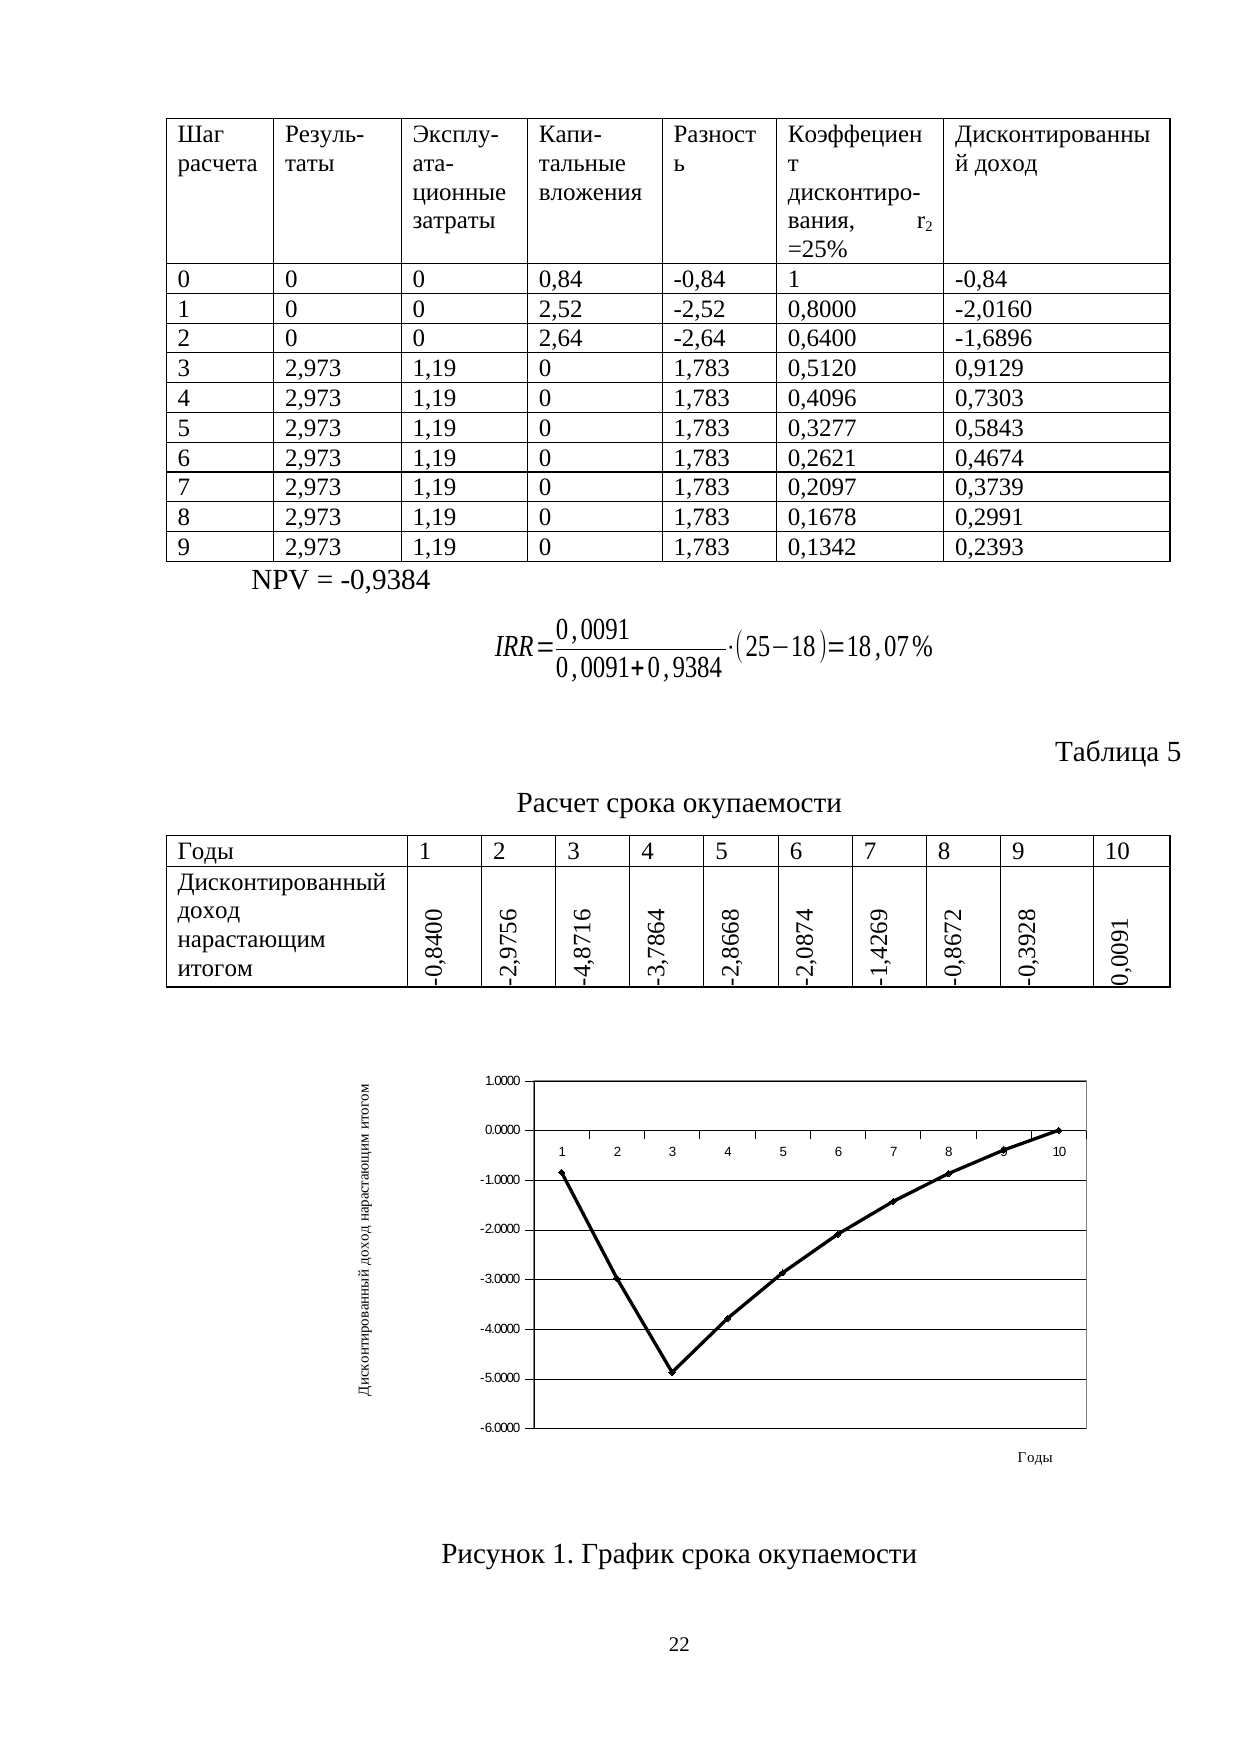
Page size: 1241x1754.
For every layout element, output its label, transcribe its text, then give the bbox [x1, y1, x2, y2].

table_cell 2,973 [274, 473, 401, 501]
table_cell 0,0091 [1094, 867, 1169, 986]
text Рисунок 1. График срока окупаемости [177, 1536, 1181, 1570]
table_cell 3 [167, 353, 273, 382]
table_cell 1,783 [663, 502, 776, 531]
table_cell 0,2393 [944, 532, 1169, 561]
table_cell -0,84 [663, 264, 776, 293]
table_cell 0 [528, 473, 662, 501]
table_cell Дисконтированный доход нарастающим итогом [167, 867, 407, 986]
table_cell 1,783 [663, 443, 776, 471]
table_header 7 [853, 836, 926, 866]
table_cell -4,8716 [556, 867, 629, 986]
table_header Эксплу-ата-ционные затраты [402, 119, 527, 263]
table_cell 0,4674 [944, 443, 1169, 471]
table_cell 2,973 [274, 443, 401, 471]
table_header Резуль-таты [274, 119, 401, 263]
table_cell 1,19 [402, 532, 527, 561]
table_cell 1,19 [402, 413, 527, 442]
table_cell 0,5120 [777, 353, 943, 382]
table_header Разность [663, 119, 776, 263]
table_cell 1,19 [402, 353, 527, 382]
table_cell 1,783 [663, 353, 776, 382]
table_cell 0 [528, 413, 662, 442]
table_cell 1,19 [402, 383, 527, 412]
table_cell 0,84 [528, 264, 662, 293]
table_header 2 [482, 836, 555, 866]
table_cell 0 [528, 443, 662, 471]
table_header 1 [408, 836, 481, 866]
table_header Капи-тальные вложения [528, 119, 662, 263]
table_cell 1,783 [663, 383, 776, 412]
table_cell 7 [167, 473, 273, 501]
table_cell 0,2097 [777, 473, 943, 501]
table_cell 6 [167, 443, 273, 471]
table_cell 0 [402, 264, 527, 293]
table_cell 0 [274, 324, 401, 352]
table_cell 0,5843 [944, 413, 1169, 442]
table_cell 0,3739 [944, 473, 1169, 501]
table_cell -2,64 [663, 324, 776, 352]
table_cell 2,973 [274, 413, 401, 442]
table_cell 0,8000 [777, 294, 943, 322]
table_cell 1,783 [663, 473, 776, 501]
table_cell 0 [528, 353, 662, 382]
table_header Коэффециент дисконтиро-вания, r2 =25% [777, 119, 943, 263]
table_cell 0 [402, 294, 527, 322]
table_cell 0 [167, 264, 273, 293]
table_cell -3,7864 [630, 867, 703, 986]
table_cell 1,19 [402, 502, 527, 531]
table_cell 2,973 [274, 532, 401, 561]
table_cell 0,3277 [777, 413, 943, 442]
table_cell 1,783 [663, 532, 776, 561]
text NPV = -0,9384 [177, 562, 1181, 595]
table_cell -2,8668 [704, 867, 778, 986]
table_cell -2,9756 [482, 867, 555, 986]
table_header Шаг расчета [167, 119, 273, 263]
table_cell 0 [402, 324, 527, 352]
text Таблица 5 [177, 734, 1181, 768]
table_cell 0,2991 [944, 502, 1169, 531]
table_header 5 [704, 836, 778, 866]
table_cell 0,1678 [777, 502, 943, 531]
table_cell 0,6400 [777, 324, 943, 352]
table_cell -2,0874 [779, 867, 852, 986]
table_cell -0,84 [944, 264, 1169, 293]
table_header Дисконтированный доход [944, 119, 1169, 263]
table_cell 0,2621 [777, 443, 943, 471]
table_header 4 [630, 836, 703, 866]
table_cell -0,3928 [1001, 867, 1093, 986]
table_cell 1 [167, 294, 273, 322]
table_cell 2 [167, 324, 273, 352]
table_cell -2,0160 [944, 294, 1169, 322]
table_cell 0,7303 [944, 383, 1169, 412]
table_cell 2,973 [274, 502, 401, 531]
table_cell 2,973 [274, 353, 401, 382]
table_cell 0 [528, 502, 662, 531]
table_cell 0,9129 [944, 353, 1169, 382]
table_cell 0 [528, 532, 662, 561]
table_cell 0 [274, 264, 401, 293]
text Расчет срока окупаемости [177, 785, 1181, 818]
table_cell 2,973 [274, 383, 401, 412]
table_cell -0,8672 [927, 867, 1000, 986]
table_cell 1,783 [663, 413, 776, 442]
table_header 10 [1094, 836, 1169, 866]
table_header 8 [927, 836, 1000, 866]
table_cell 1,19 [402, 443, 527, 471]
table_cell 2,64 [528, 324, 662, 352]
table_cell 9 [167, 532, 273, 561]
table_cell 0,4096 [777, 383, 943, 412]
table_cell -1,4269 [853, 867, 926, 986]
table_header Годы [167, 836, 407, 866]
table_cell -2,52 [663, 294, 776, 322]
table_cell 5 [167, 413, 273, 442]
table_header 3 [556, 836, 629, 866]
table_cell 1 [777, 264, 943, 293]
table_cell 8 [167, 502, 273, 531]
table_header 9 [1001, 836, 1093, 866]
table_cell 4 [167, 383, 273, 412]
table_cell 2,52 [528, 294, 662, 322]
table_cell 1,19 [402, 473, 527, 501]
table_cell 0 [274, 294, 401, 322]
table_cell -0,8400 [408, 867, 481, 986]
table_header 6 [779, 836, 852, 866]
table_cell -1,6896 [944, 324, 1169, 352]
table_cell 0,1342 [777, 532, 943, 561]
table_cell 0 [528, 383, 662, 412]
